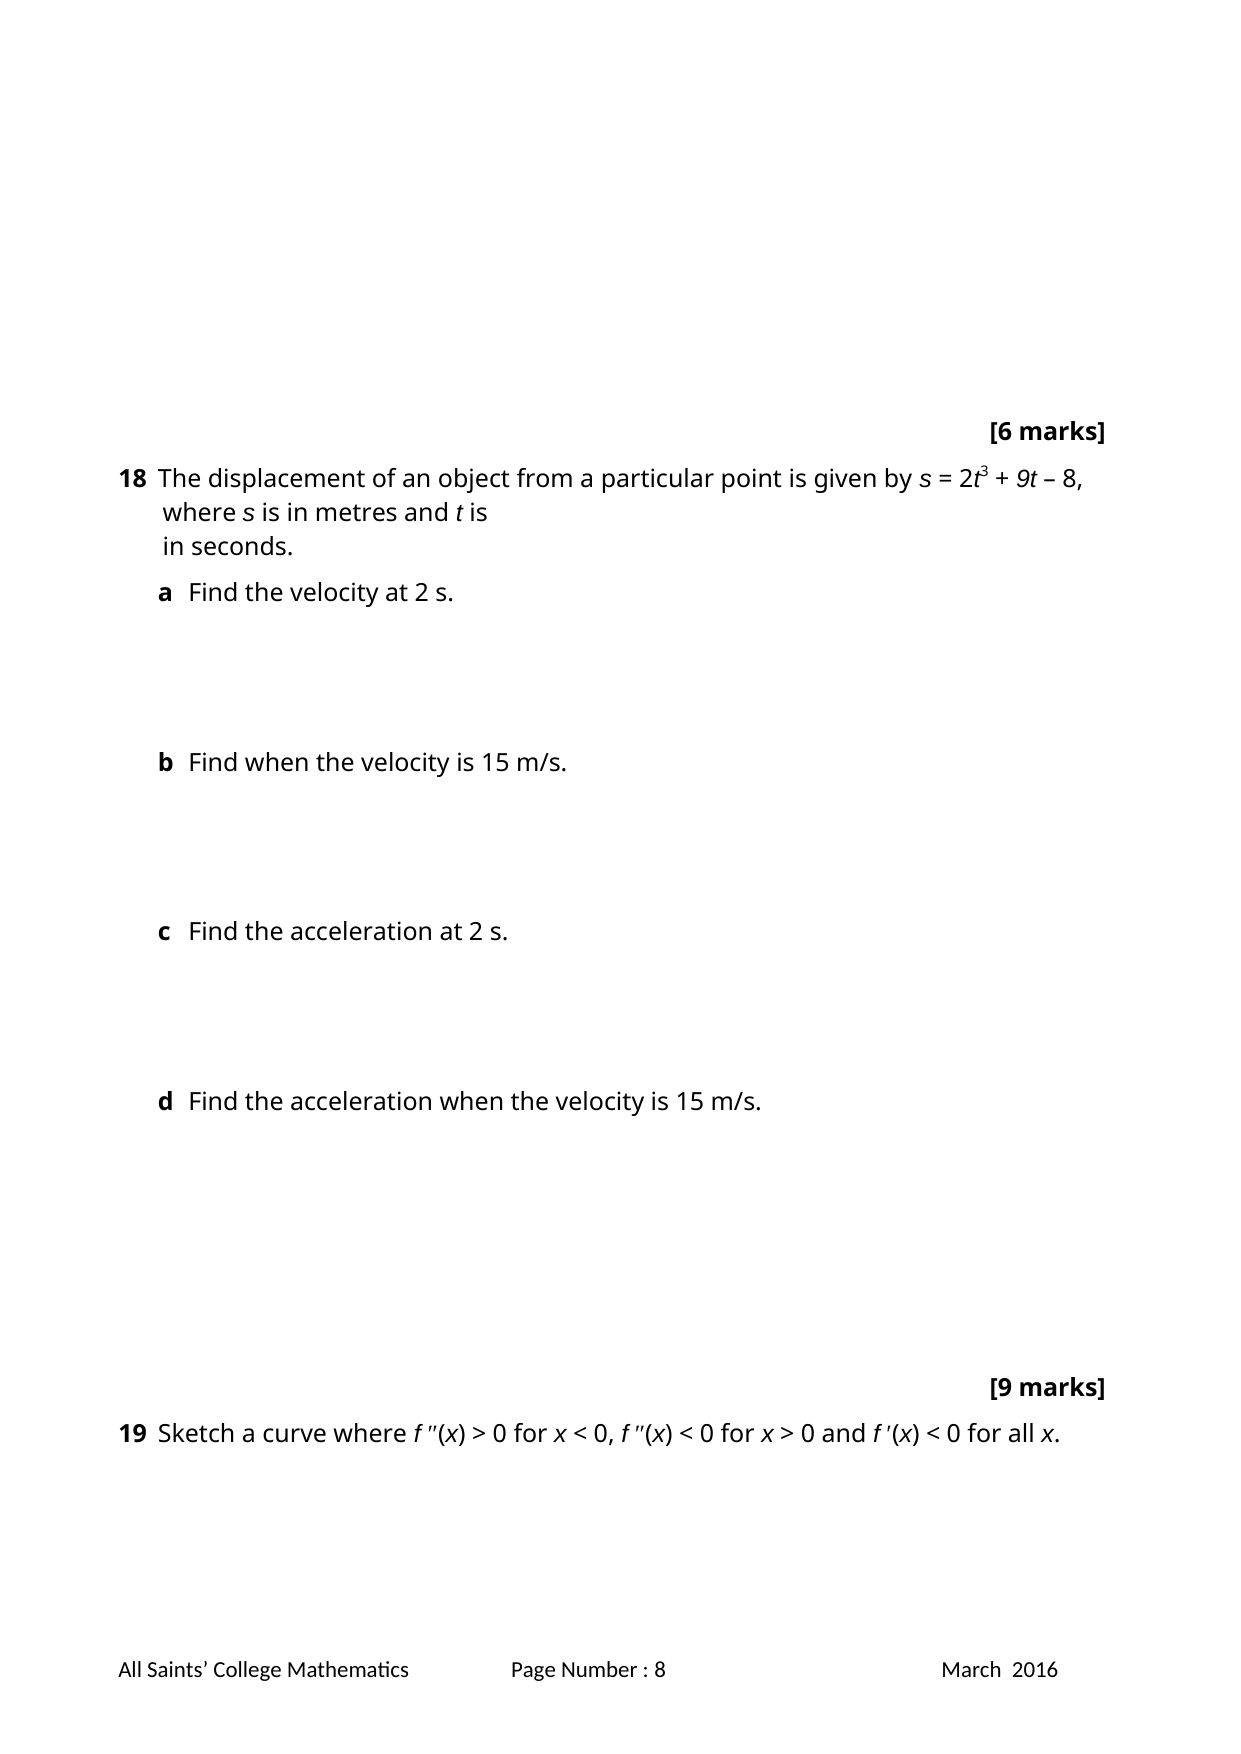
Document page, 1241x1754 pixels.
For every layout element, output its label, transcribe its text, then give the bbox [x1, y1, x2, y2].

text d Find the acceleration when the velocity is 15 m/s. [158, 1083, 1122, 1117]
text c Find the acceleration at 2 s. [158, 914, 1122, 948]
text [9 marks] [118, 1369, 1122, 1403]
text a Find the velocity at 2 s. [158, 575, 1122, 609]
text [6 marks] [118, 414, 1122, 448]
text 18 The displacement of an object from a particular point is given by s = 2t3 + 9t – 8, where s is in metres and t is in seconds. [118, 460, 1122, 562]
text b Find when the velocity is 15 m/s. [158, 744, 1122, 778]
text 19 Sketch a curve where f ″(x) > 0 for x < 0, f ″(x) < 0 for x > 0 and f ′(x) < 0 for all x. [118, 1416, 1122, 1450]
